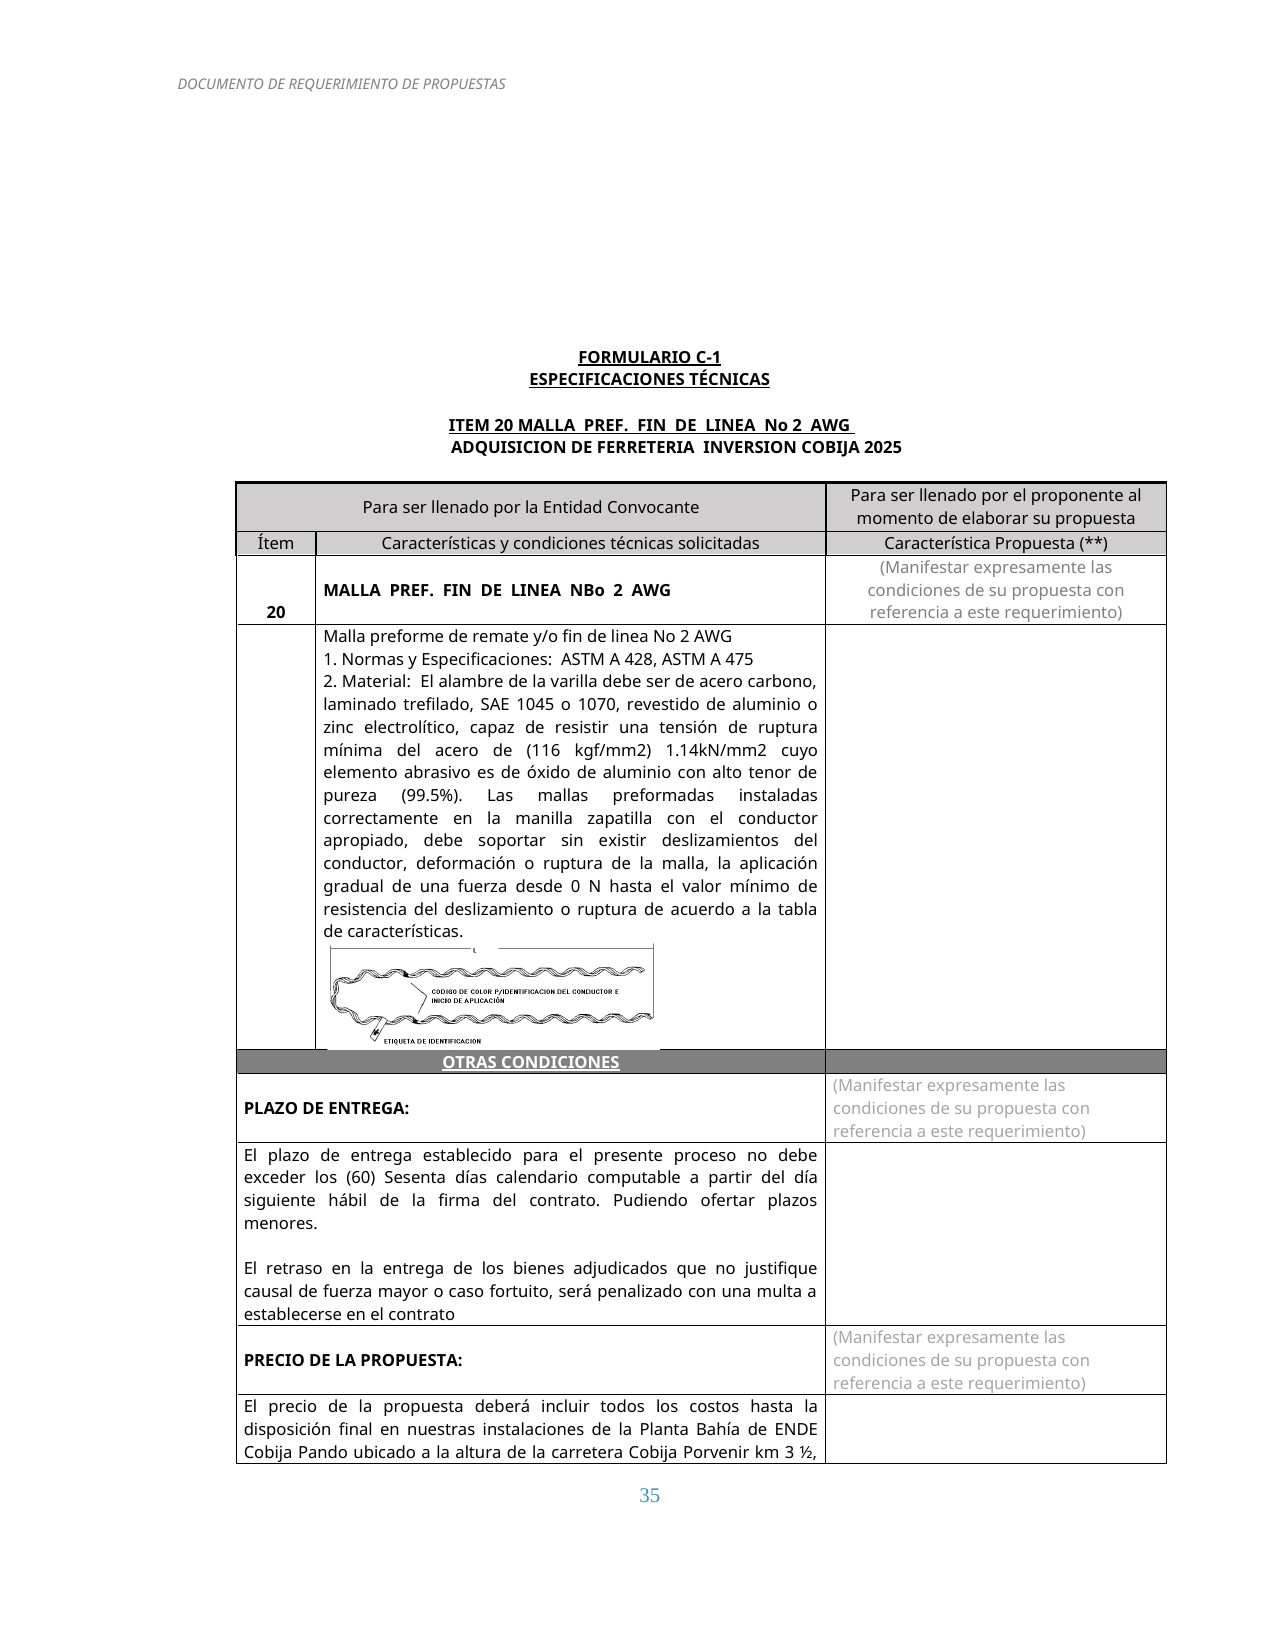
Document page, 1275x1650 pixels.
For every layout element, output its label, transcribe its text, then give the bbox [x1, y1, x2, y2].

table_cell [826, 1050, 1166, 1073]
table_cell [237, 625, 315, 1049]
text ADQUISICION DE FERRETERIA INVERSION COBIJA 2025 [236, 436, 1117, 459]
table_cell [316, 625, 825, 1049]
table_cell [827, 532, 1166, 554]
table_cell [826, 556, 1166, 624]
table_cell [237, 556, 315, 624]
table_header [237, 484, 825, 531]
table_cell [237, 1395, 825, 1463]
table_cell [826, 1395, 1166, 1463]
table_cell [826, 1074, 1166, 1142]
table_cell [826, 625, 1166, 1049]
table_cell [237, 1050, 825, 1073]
text ESPECIFICACIONES TÉCNICAS [177, 368, 1122, 391]
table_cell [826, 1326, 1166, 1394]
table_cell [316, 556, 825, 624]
text ITEM 20 MALLA PREF. FIN DE LINEA No 2 AWG [177, 413, 1122, 436]
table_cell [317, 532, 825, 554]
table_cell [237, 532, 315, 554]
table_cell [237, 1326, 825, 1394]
text FORMULARIO C-1 [177, 345, 1122, 368]
picture [327, 942, 660, 1050]
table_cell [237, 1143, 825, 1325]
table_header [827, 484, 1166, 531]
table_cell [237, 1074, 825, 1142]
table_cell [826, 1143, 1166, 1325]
